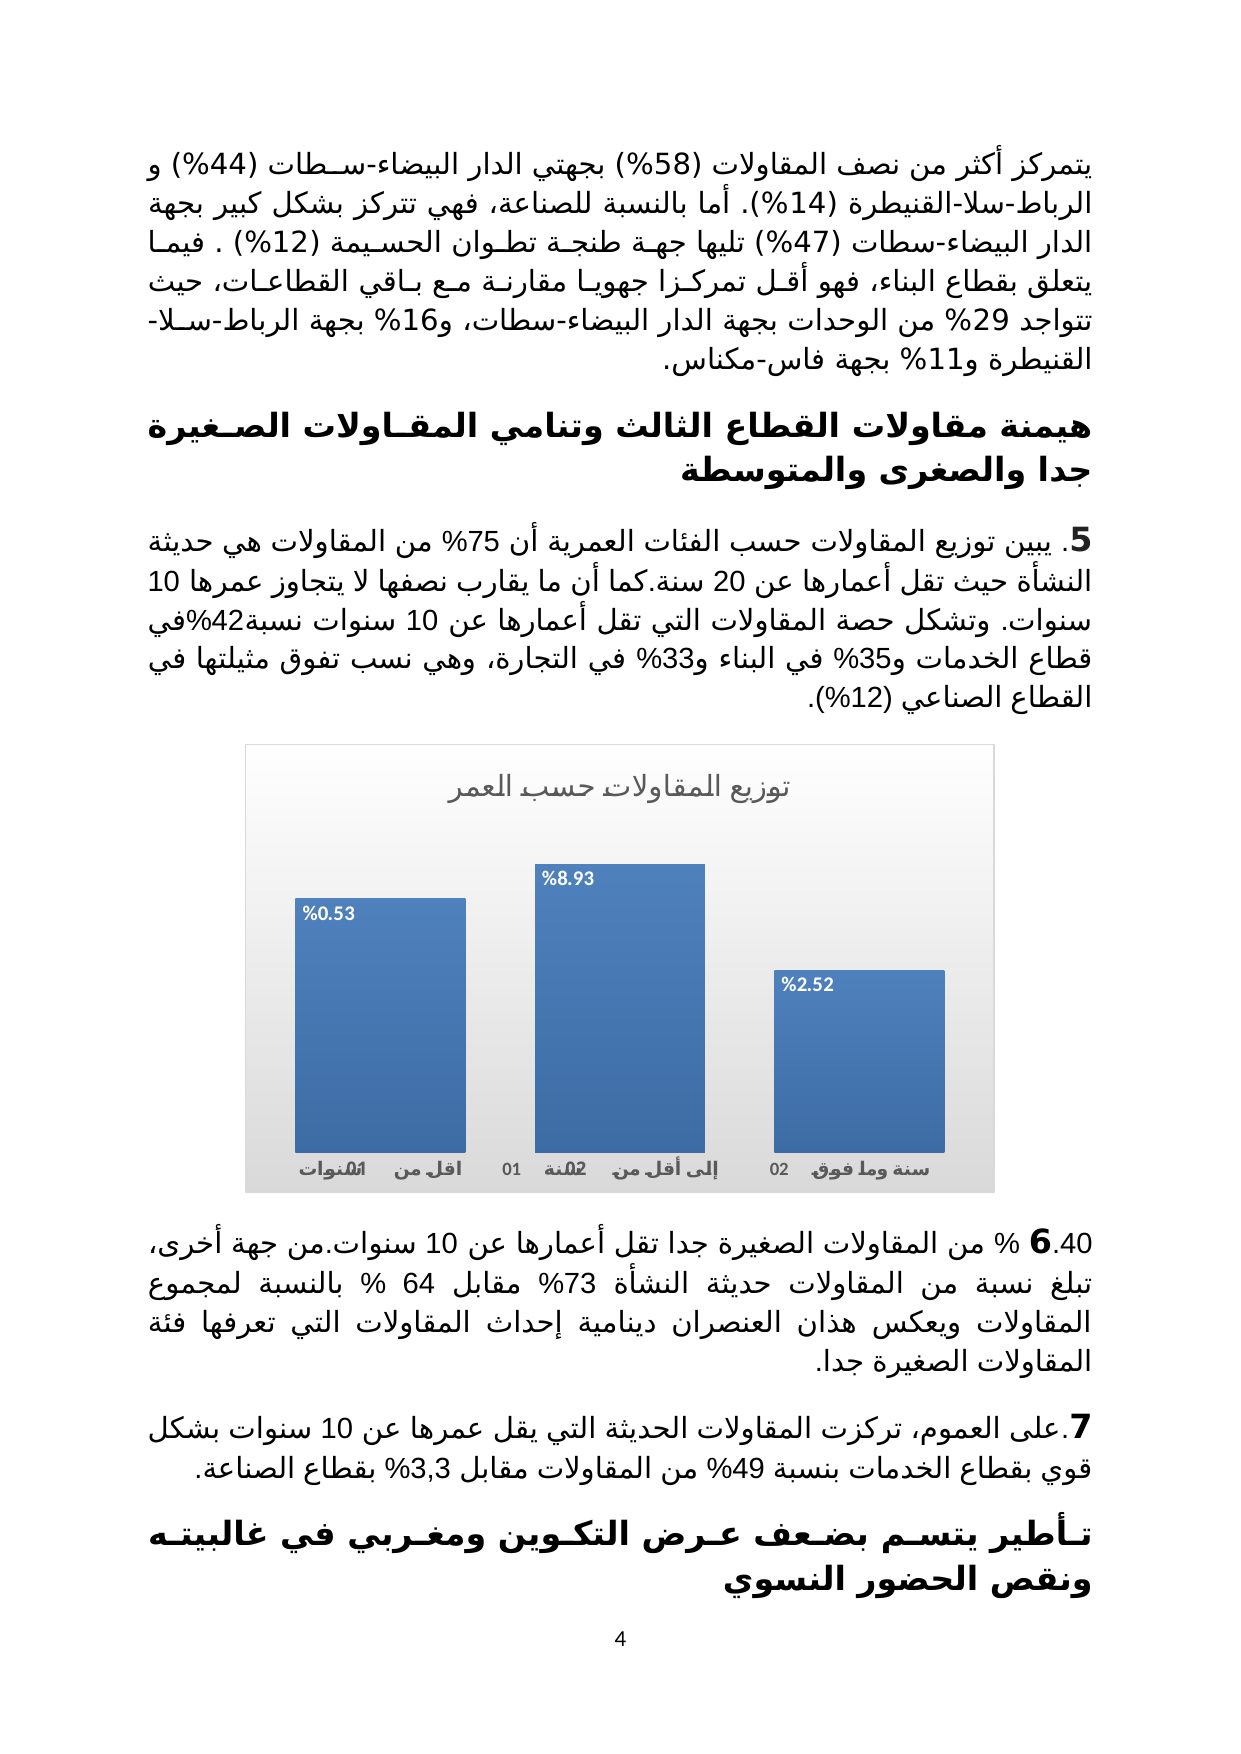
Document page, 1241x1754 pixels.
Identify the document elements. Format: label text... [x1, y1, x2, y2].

text 6.40 % من المقاولات الصغيرة جدا تقل أعمارها عن 10 سنوات.من جهة أخرى، تبلغ نسبة من المقاولات حديثة النشأة 73% مقابل 64 % بالنسبة لمجموع المقاولات ويعكس هذان العنصران دينامية إحداث المقاولات التي تعرفها فئة المقاولات الصغيرة جدا. [148, 1223, 1093, 1377]
text 5. يبين توزيع المقاولات حسب الفئات العمرية أن 75% من المقاولات هي حديثة النشأة حيث تقل أعمارها عن 20 سنة.كما أن ما يقارب نصفها لا يتجاوز عمرها 10 سنوات. وتشكل حصة المقاولات التي تقل أعمارها عن 10 سنوات نسبة42%في قطاع الخدمات و35% في البناء و33% في التجارة، وهي نسب تفوق مثيلتها في القطاع الصناعي (12%). [148, 521, 1093, 713]
text تأطير يتسم بضعف عرض التكوين ومغربي في غالبيته ونقص الحضور النسوي [148, 1514, 1093, 1598]
text هيمنة مقاولات القطاع الثالث وتنامي المقاولات الصغيرة جدا والصغرى والمتوسطة [148, 406, 1093, 490]
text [148, 148, 1093, 376]
text 7.على العموم، تركزت المقاولات الحديثة التي يقل عمرها عن 10 سنوات بشكل قوي بقطاع الخدمات بنسبة 49% من المقاولات مقابل 3,3% بقطاع الصناعة. [148, 1407, 1093, 1484]
